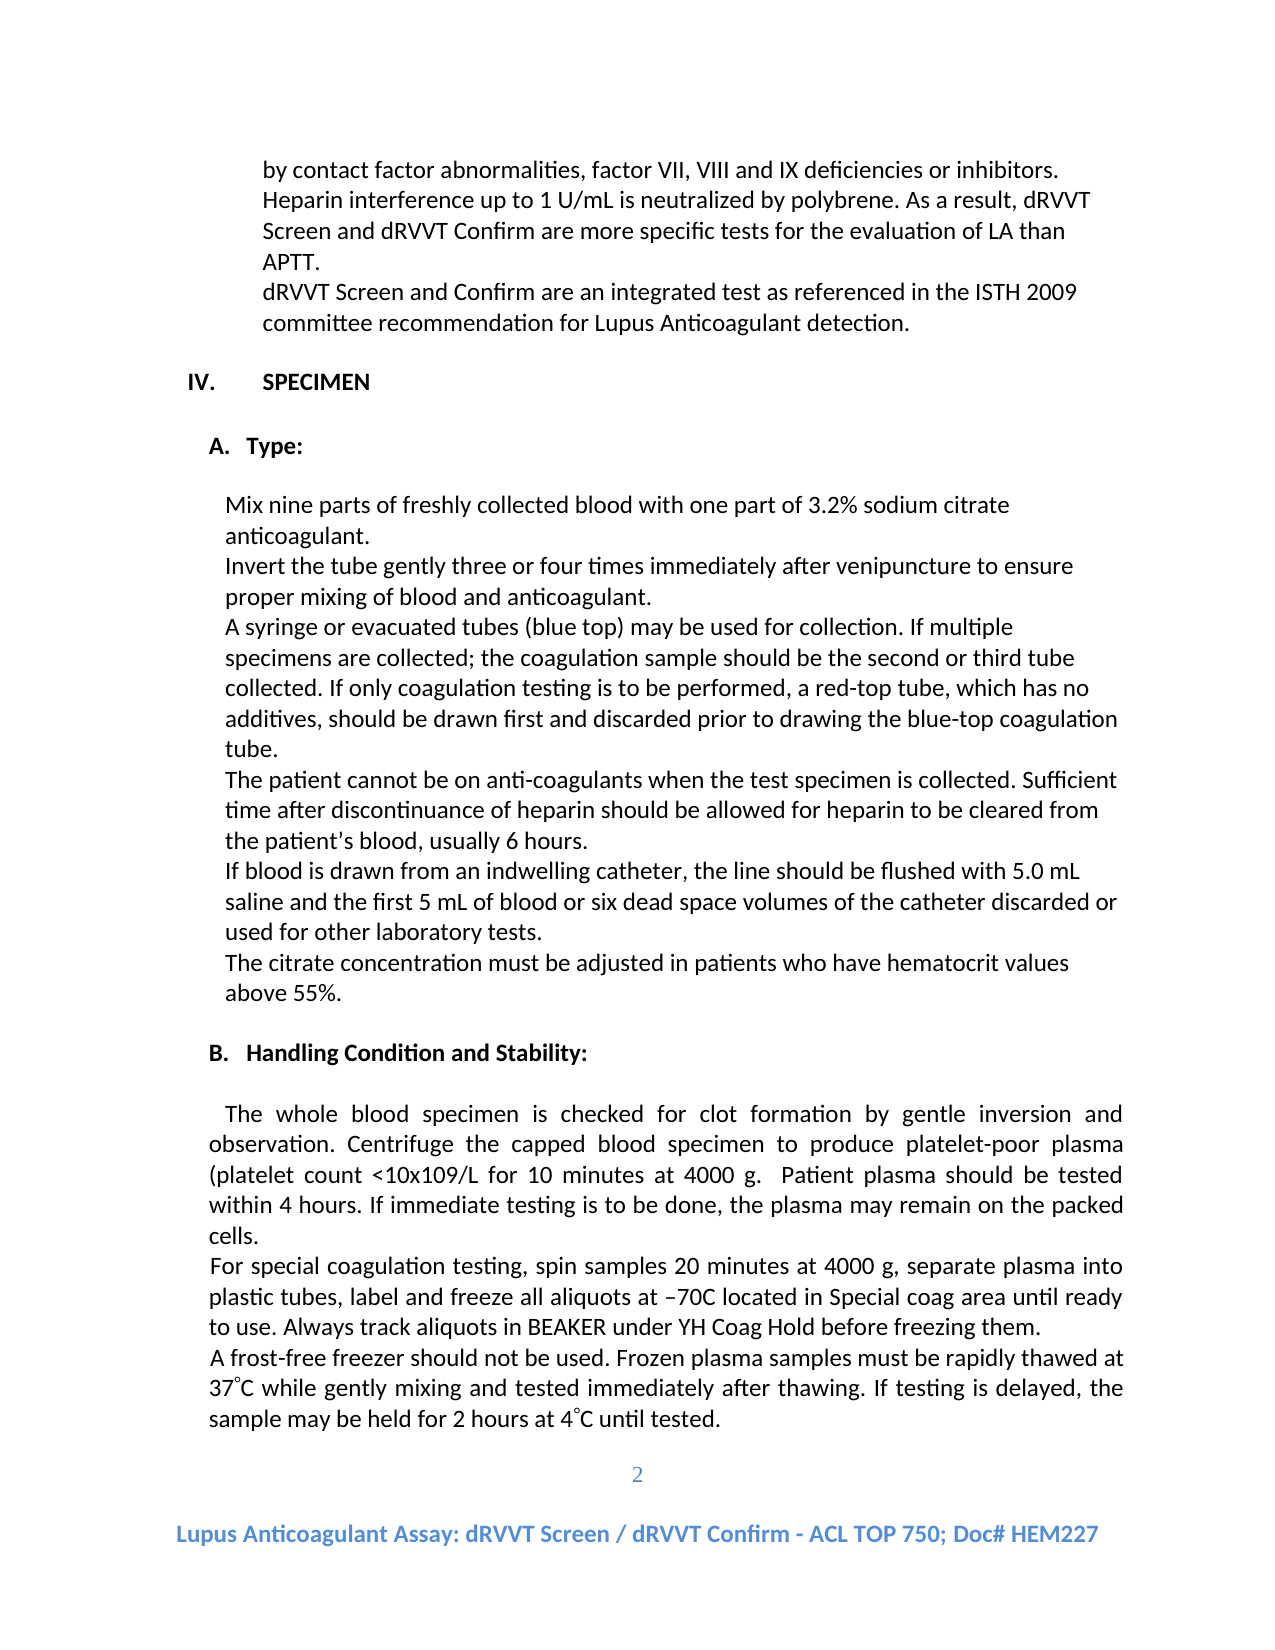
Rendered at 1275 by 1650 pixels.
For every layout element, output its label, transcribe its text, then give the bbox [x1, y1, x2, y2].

list Type: [208, 430, 1125, 461]
text If blood is drawn from an indwelling catheter, the line should be flushed with 5.0 mL saline and the first 5 mL of blood or six dead space volumes of the catheter discarded or used for other laboratory tests. [225, 856, 1125, 947]
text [262, 154, 1125, 276]
text A syringe or evacuated tubes (blue top) may be used for collection. If multiple specimens are collected; the coagulation sample should be the second or third tube collected. If only coagulation testing is to be performed, a red-top tube, which has no additives, should be drawn first and discarded prior to drawing the blue-top coagulation tube. [225, 611, 1125, 764]
text Invert the tube gently three or four times immediately after venipuncture to ensure proper mixing of blood and anticoagulant. [225, 550, 1125, 611]
text The whole blood specimen is checked for clot formation by gentle inversion and observation. Centrifuge the capped blood specimen to produce platelet-poor plasma (platelet count <10x109/L for 10 minutes at 4000 g. Patient plasma should be tested within 4 hours. If immediate testing is to be done, the plasma may remain on the packed cells. [208, 1098, 1125, 1251]
text The patient cannot be on anti-coagulants when the test specimen is collected. Sufficient time after discontinuance of heparin should be allowed for heparin to be cleared from the patient’s blood, usually 6 hours. [225, 764, 1125, 856]
text For special coagulation testing, spin samples 20 minutes at 4000 g, separate plasma into plastic tubes, label and freeze all aliquots at –70C located in Special coag area until ready to use. Always track aliquots in BEAKER under YH Coag Hold before freezing them. [208, 1251, 1125, 1342]
text The citrate concentration must be adjusted in patients who have hematocrit values above 55%. [225, 947, 1125, 1008]
text Mix nine parts of freshly collected blood with one part of 3.2% sodium citrate anticoagulant. [225, 489, 1125, 550]
text dRVVT Screen and Confirm are an integrated test as referenced in the ISTH 2009 committee recommendation for Lupus Anticoagulant detection. [262, 276, 1125, 337]
list SPECIMEN [187, 366, 1125, 396]
text A frost-free freezer should not be used. Frozen plasma samples must be rapidly thawed at 37C while gently mixing and tested immediately after thawing. If testing is delayed, the sample may be held for 2 hours at 4C until tested. [208, 1342, 1125, 1434]
list Handling Condition and Stability: [208, 1037, 1125, 1067]
